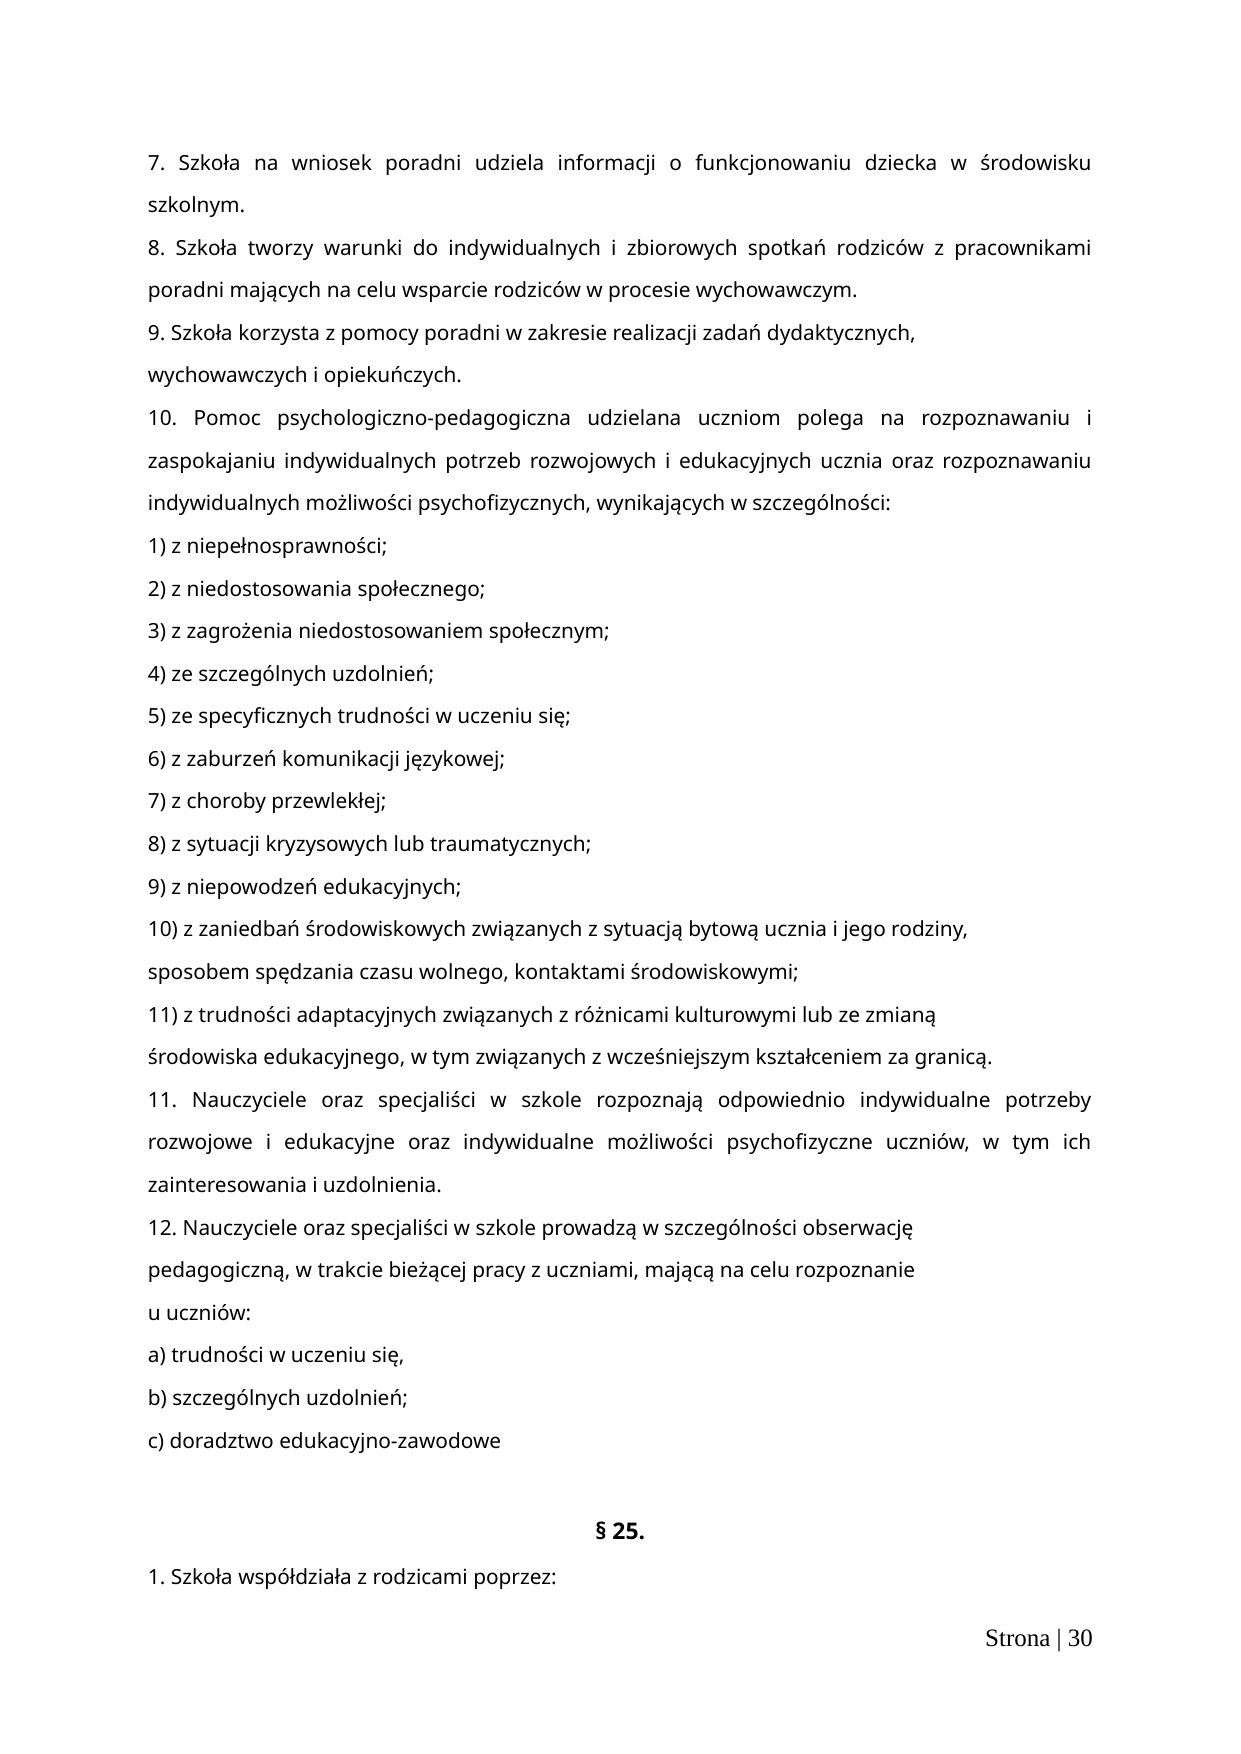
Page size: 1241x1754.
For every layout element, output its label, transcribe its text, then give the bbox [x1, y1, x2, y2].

text 8) z sytuacji kryzysowych lub traumatycznych; [148, 829, 1093, 858]
text sposobem spędzania czasu wolnego, kontaktami środowiskowymi; [148, 957, 1093, 986]
text 6) z zaburzeń komunikacji językowej; [148, 744, 1093, 772]
text 2) z niedostosowania społecznego; [148, 574, 1093, 602]
text 1) z niepełnosprawności; [148, 531, 1093, 559]
text a) trudności w uczeniu się, [148, 1341, 1093, 1369]
text 10) z zaniedbań środowiskowych związanych z sytuacją bytową ucznia i jego rodziny, [148, 914, 1093, 943]
text 7) z choroby przewlekłej; [148, 787, 1093, 815]
text 4) ze szczególnych uzdolnień; [148, 659, 1093, 687]
text środowiska edukacyjnego, w tym związanych z wcześniejszym kształceniem za granicą. [148, 1042, 1093, 1071]
text 8. Szkoła tworzy warunki do indywidualnych i zbiorowych spotkań rodziców z pracownikami poradni mających na celu wsparcie rodziców w procesie wychowawczym. [148, 233, 1093, 304]
text 9. Szkoła korzysta z pomocy poradni w zakresie realizacji zadań dydaktycznych, [148, 318, 1093, 346]
text wychowawczych i opiekuńczych. [148, 361, 1093, 389]
text § 25. [148, 1515, 1093, 1546]
text 11. Nauczyciele oraz specjaliści w szkole rozpoznają odpowiednio indywidualne potrzeby rozwojowe i edukacyjne oraz indywidualne możliwości psychofizyczne uczniów, w tym ich zainteresowania i uzdolnienia. [148, 1085, 1093, 1198]
text 12. Nauczyciele oraz specjaliści w szkole prowadzą w szczególności obserwację [148, 1213, 1093, 1241]
text 3) z zagrożenia niedostosowaniem społecznym; [148, 616, 1093, 645]
text b) szczególnych uzdolnień; [148, 1383, 1093, 1412]
text 10. Pomoc psychologiczno-pedagogiczna udzielana uczniom polega na rozpoznawaniu i zaspokajaniu indywidualnych potrzeb rozwojowych i edukacyjnych ucznia oraz rozpoznawaniu indywidualnych możliwości psychofizycznych, wynikających w szczególności: [148, 403, 1093, 517]
text c) doradztwo edukacyjno-zawodowe [148, 1426, 1093, 1454]
text pedagogiczną, w trakcie bieżącej pracy z uczniami, mającą na celu rozpoznanie [148, 1255, 1093, 1284]
text 7. Szkoła na wniosek poradni udziela informacji o funkcjonowaniu dziecka w środowisku szkolnym. [148, 148, 1093, 219]
text u uczniów: [148, 1298, 1093, 1326]
text 1. Szkoła współdziała z rodzicami poprzez: [148, 1562, 1093, 1591]
text 9) z niepowodzeń edukacyjnych; [148, 872, 1093, 900]
text 5) ze specyficznych trudności w uczeniu się; [148, 701, 1093, 730]
text 11) z trudności adaptacyjnych związanych z różnicami kulturowymi lub ze zmianą [148, 1000, 1093, 1028]
